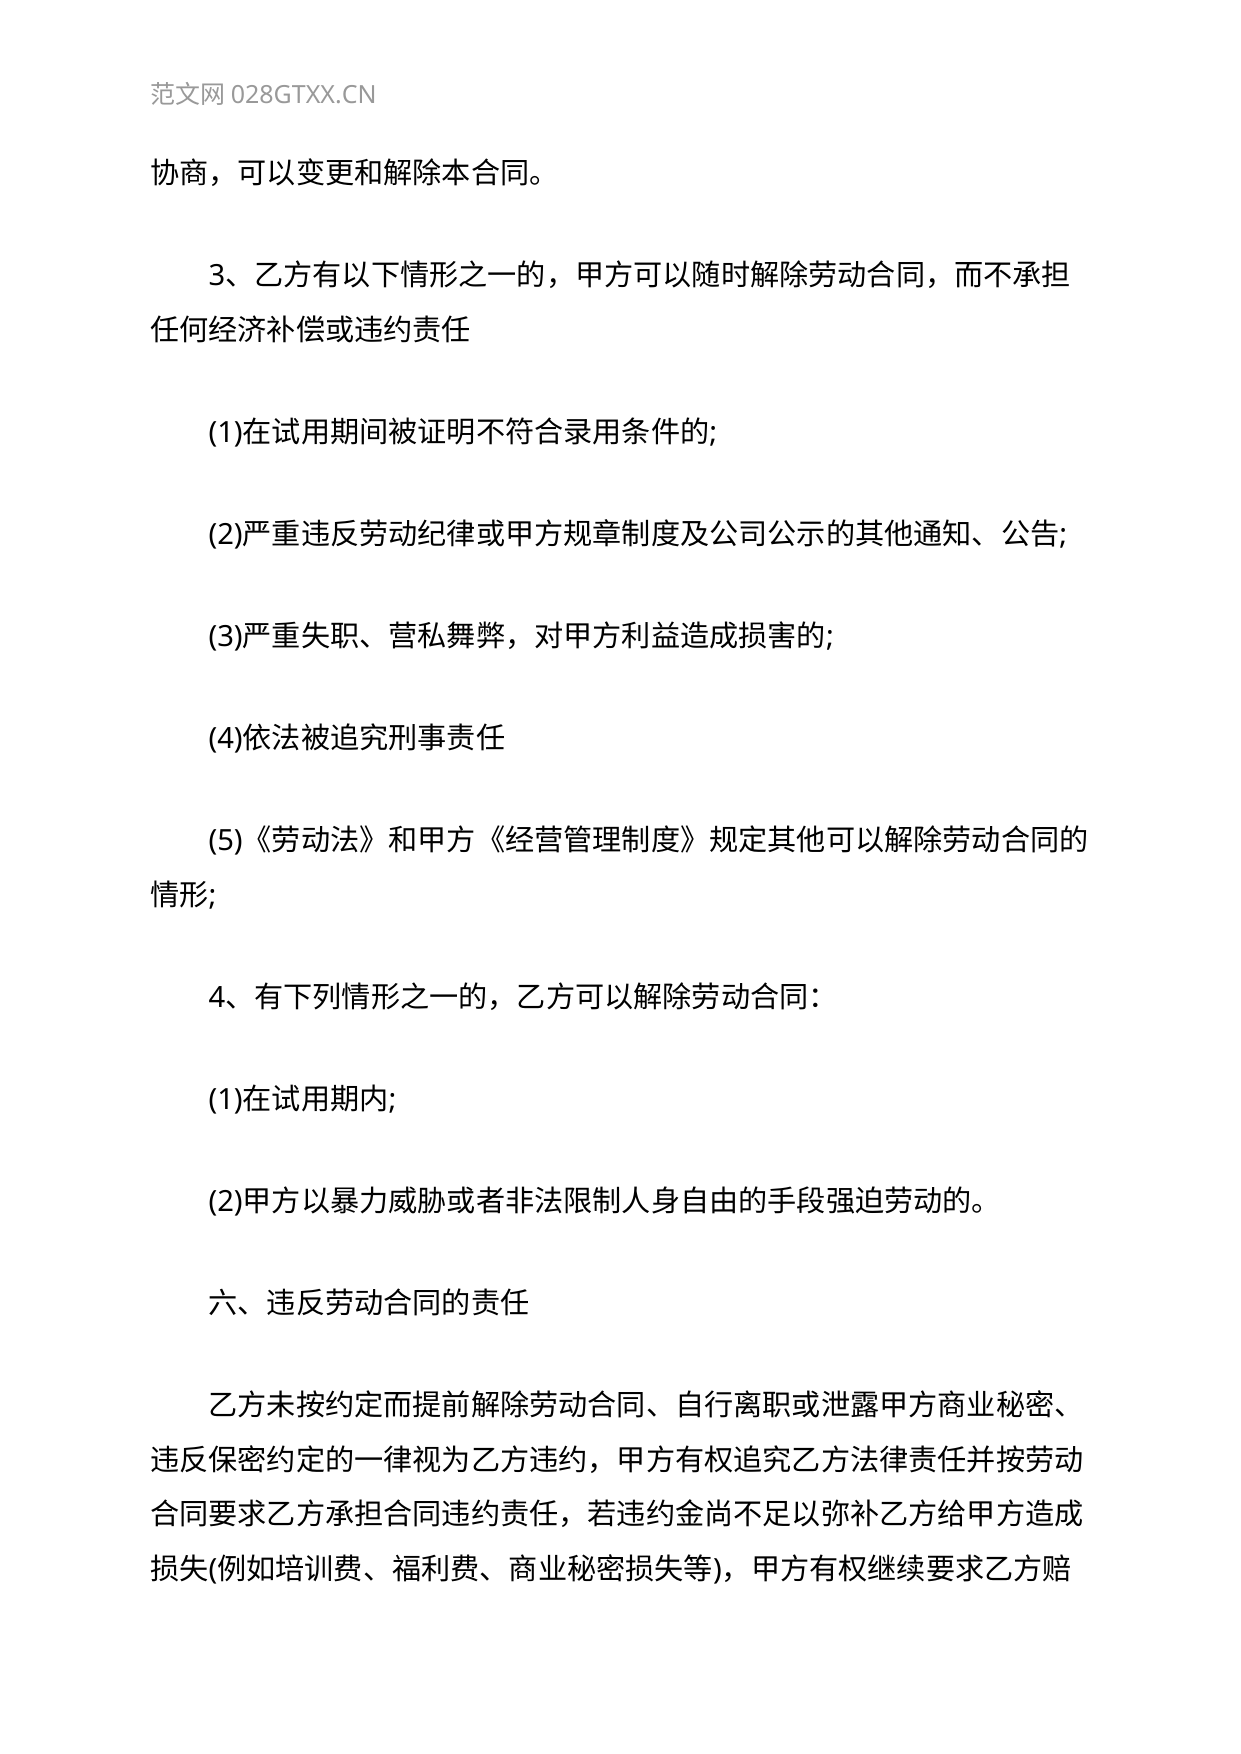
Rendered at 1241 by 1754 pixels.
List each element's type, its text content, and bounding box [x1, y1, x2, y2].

text (1)在试用期间被证明不符合录用条件的; [150, 408, 1090, 451]
text (5)《劳动法》和甲方《经营管理制度》规定其他可以解除劳动合同的情形; [150, 816, 1090, 914]
text 3、乙方有以下情形之一的，甲方可以随时解除劳动合同，而不承担任何经济补偿或违约责任 [150, 252, 1090, 349]
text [150, 1381, 1090, 1588]
text (2)严重违反劳动纪律或甲方规章制度及公司公示的其他通知、公告; [150, 511, 1090, 553]
text 4、有下列情形之一的，乙方可以解除劳动合同： [150, 973, 1090, 1016]
text 六、违反劳动合同的责任 [150, 1279, 1090, 1322]
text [150, 150, 1090, 192]
text (1)在试用期内; [150, 1075, 1090, 1118]
text (2)甲方以暴力威胁或者非法限制人身自由的手段强迫劳动的。 [150, 1177, 1090, 1220]
text (4)依法被追究刑事责任 [150, 714, 1090, 757]
text (3)严重失职、营私舞弊，对甲方利益造成损害的; [150, 612, 1090, 655]
